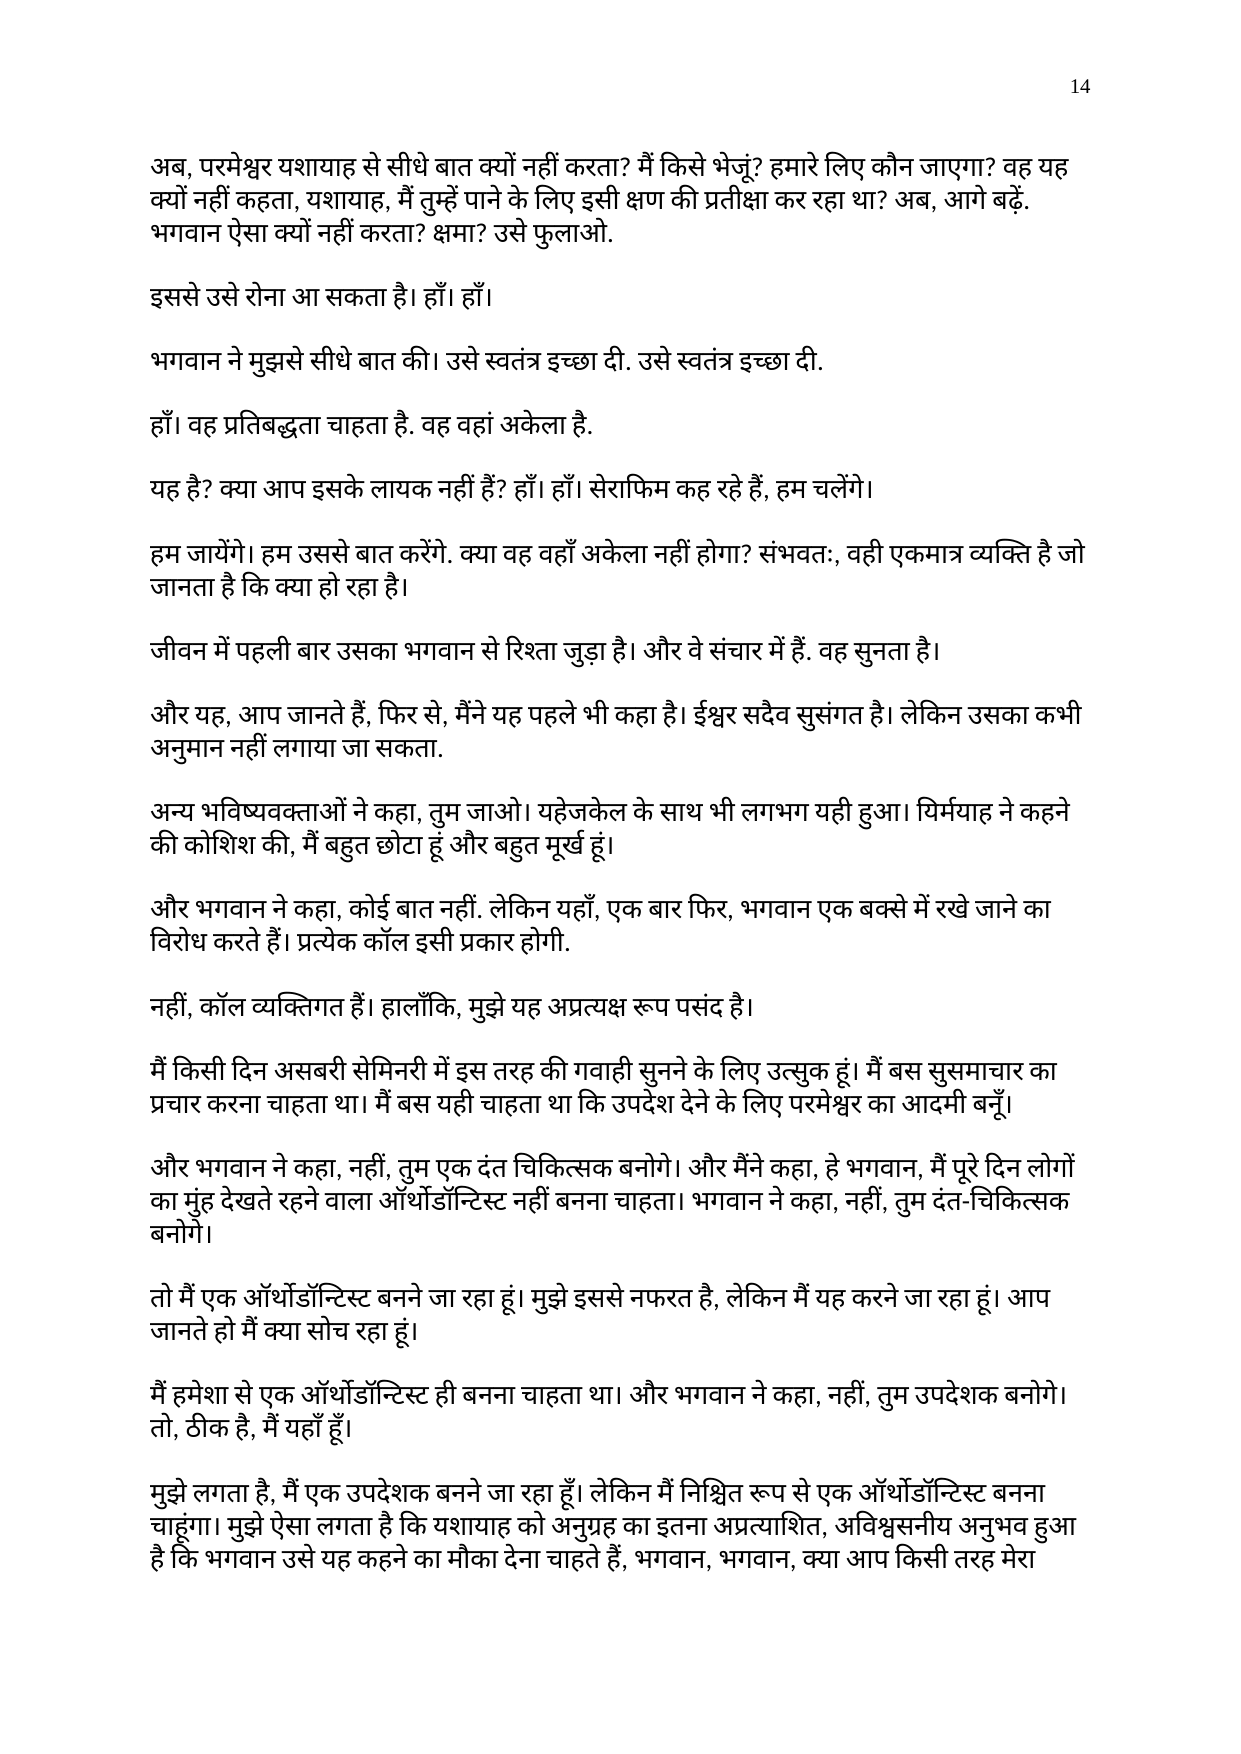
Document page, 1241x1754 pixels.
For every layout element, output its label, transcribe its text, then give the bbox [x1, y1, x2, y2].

text और भगवान ने कहा, कोई बात नहीं. लेकिन यहाँ, एक बार फिर, भगवान एक बक्से में रखे जाने का विरोध करते हैं। प्रत्येक कॉल इसी प्रकार होगी. [150, 893, 1090, 959]
text हम जायेंगे। हम उससे बात करेंगे. क्या वह वहाँ अकेला नहीं होगा? संभवतः, वही एकमात्र व्यक्ति है जो जानता है कि क्या हो रहा है। [150, 537, 1090, 603]
text जीवन में पहली बार उसका भगवान से रिश्ता जुड़ा है। और वे संचार में हैं. वह सुनता है। [150, 634, 1090, 667]
text और भगवान ने कहा, नहीं, तुम एक दंत चिकित्सक बनोगे। और मैंने कहा, हे भगवान, मैं पूरे दिन लोगों का मुंह देखते रहने वाला ऑर्थोडॉन्टिस्ट नहीं बनना चाहता। भगवान ने कहा, नहीं, तुम दंत-चिकित्सक बनोगे। [150, 1151, 1090, 1250]
text और यह, आप जानते हैं, फिर से, मैंने यह पहले भी कहा है। ईश्वर सदैव सुसंगत है। लेकिन उसका कभी अनुमान नहीं लगाया जा सकता. [150, 698, 1090, 764]
text अब, परमेश्वर यशायाह से सीधे बात क्यों नहीं करता? मैं किसे भेजूं? हमारे लिए कौन जाएगा? वह यह क्यों नहीं कहता, यशायाह, मैं तुम्हें पाने के लिए इसी क्षण की प्रतीक्षा कर रहा था? अब, आगे बढ़ें. भगवान ऐसा क्यों नहीं करता? क्षमा? उसे फुलाओ. [150, 150, 1090, 249]
text यह है? क्या आप इसके लायक नहीं हैं? हाँ। हाँ। सेराफिम कह रहे हैं, हम चलेंगे। [150, 473, 1090, 506]
text तो मैं एक ऑर्थोडॉन्टिस्ट बनने जा रहा हूं। मुझे इससे नफरत है, लेकिन मैं यह करने जा रहा हूं। आप जानते हो मैं क्या सोच रहा हूं। [150, 1281, 1090, 1347]
text अन्य भविष्यवक्ताओं ने कहा, तुम जाओ। यहेजकेल के साथ भी लगभग यही हुआ। यिर्मयाह ने कहने की कोशिश की, मैं बहुत छोटा हूं और बहुत मूर्ख हूं। [150, 795, 1090, 861]
text भगवान ने मुझसे सीधे बात की। उसे स्वतंत्र इच्छा दी. उसे स्वतंत्र इच्छा दी. [150, 344, 1090, 377]
text मैं किसी दिन असबरी सेमिनरी में इस तरह की गवाही सुनने के लिए उत्सुक हूं। मैं बस सुसमाचार का प्रचार करना चाहता था। मैं बस यही चाहता था कि उपदेश देने के लिए परमेश्वर का आदमी बनूँ। [150, 1054, 1090, 1120]
text नहीं, कॉल व्यक्तिगत हैं। हालाँकि, मुझे यह अप्रत्यक्ष रूप पसंद है। [150, 990, 1090, 1023]
text इससे उसे रोना आ सकता है। हाँ। हाँ। [150, 280, 1090, 313]
text हाँ। वह प्रतिबद्धता चाहता है. वह वहां अकेला है. [150, 408, 1090, 442]
text मैं हमेशा से एक ऑर्थोडॉन्टिस्ट ही बनना चाहता था। और भगवान ने कहा, नहीं, तुम उपदेशक बनोगे। तो, ठीक है, मैं यहाँ हूँ। [150, 1378, 1090, 1444]
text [150, 1476, 1090, 1575]
